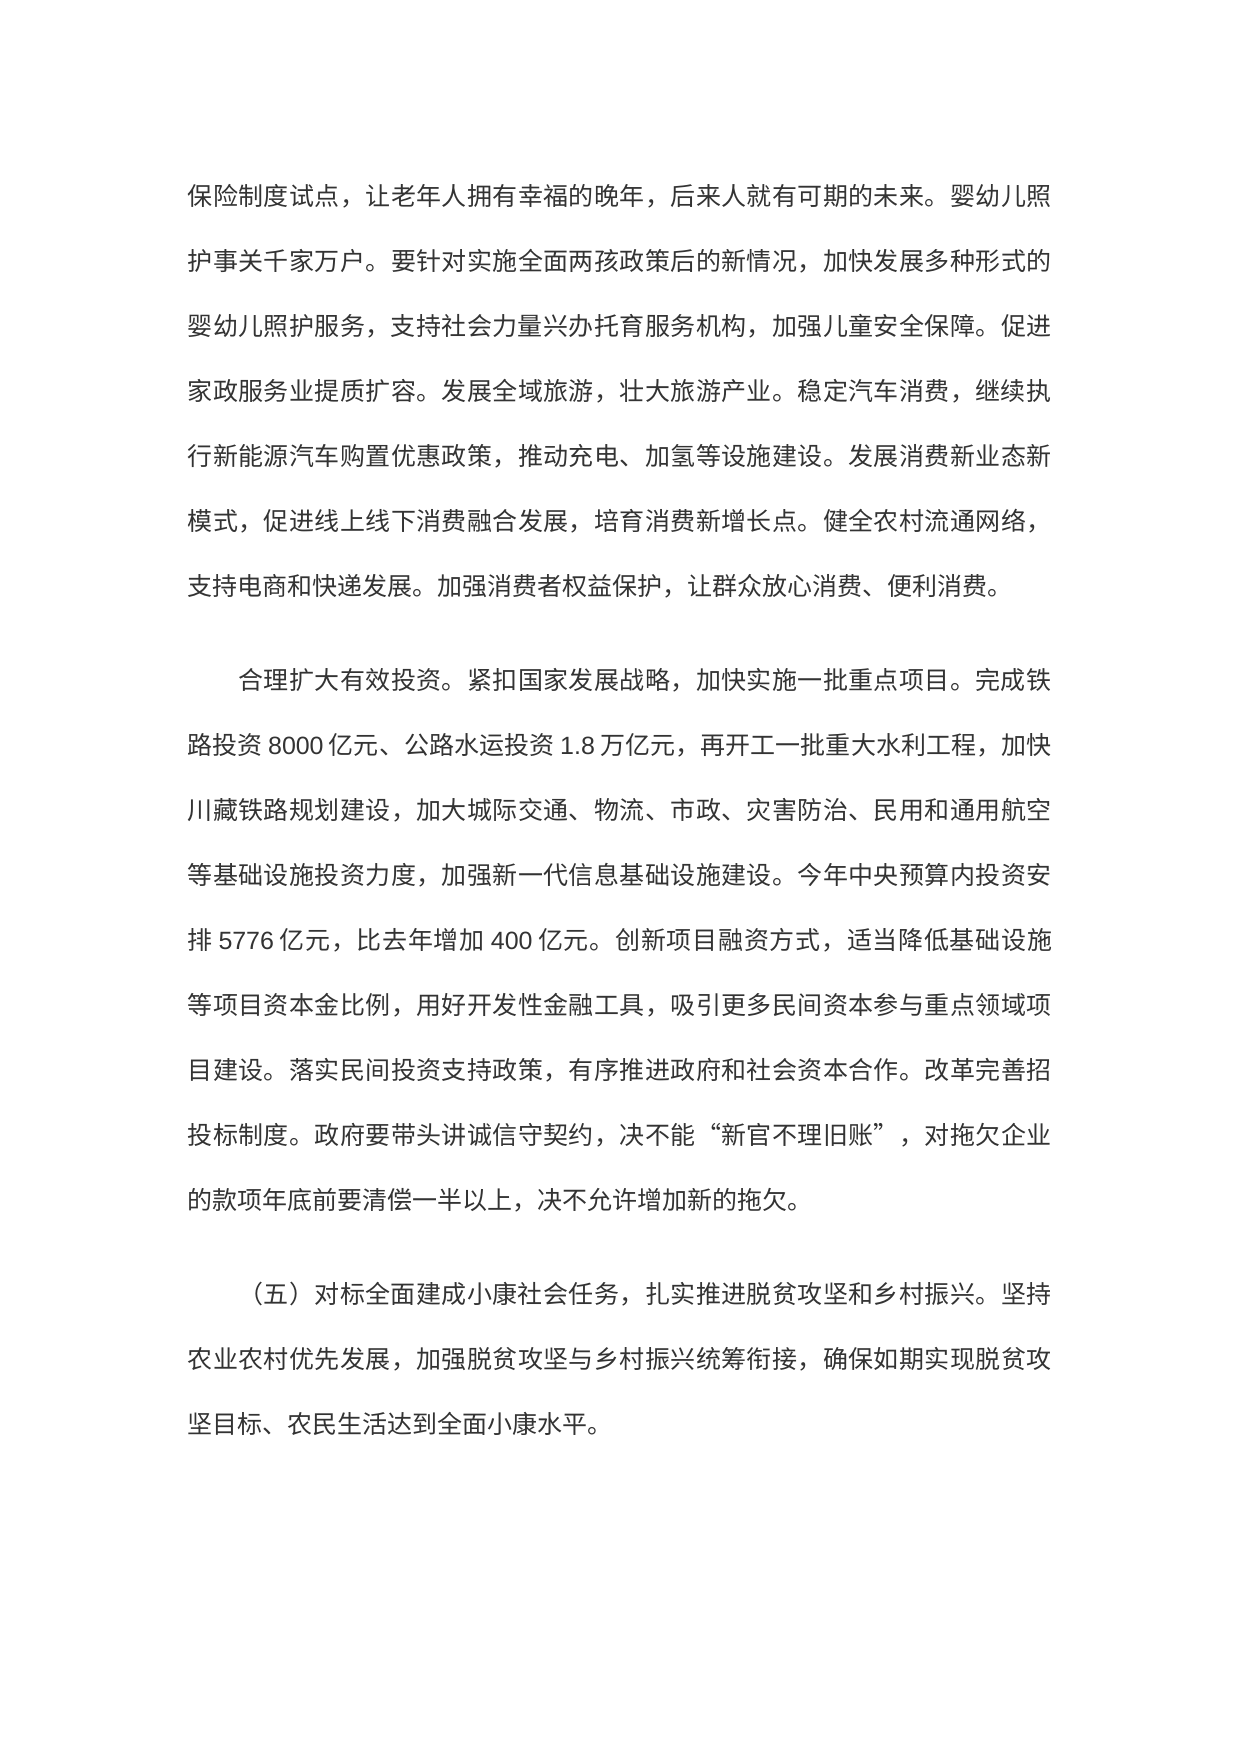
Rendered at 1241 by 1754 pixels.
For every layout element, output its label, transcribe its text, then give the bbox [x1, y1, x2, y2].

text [187, 162, 1053, 617]
text （五）对标全面建成小康社会任务，扎实推进脱贫攻坚和乡村振兴。坚持农业农村优先发展，加强脱贫攻坚与乡村振兴统筹衔接，确保如期实现脱贫攻坚目标、农民生活达到全面小康水平。 [187, 1260, 1053, 1455]
text 合理扩大有效投资。紧扣国家发展战略，加快实施一批重点项目。完成铁路投资8000亿元、公路水运投资1.8万亿元，再开工一批重大水利工程，加快川藏铁路规划建设，加大城际交通、物流、市政、灾害防治、民用和通用航空等基础设施投资力度，加强新一代信息基础设施建设。今年中央预算内投资安排5776亿元，比去年增加400亿元。创新项目融资方式，适当降低基础设施等项目资本金比例，用好开发性金融工具，吸引更多民间资本参与重点领域项目建设。落实民间投资支持政策，有序推进政府和社会资本合作。改革完善招投标制度。政府要带头讲诚信守契约，决不能“新官不理旧账”，对拖欠企业的款项年底前要清偿一半以上，决不允许增加新的拖欠。 [187, 646, 1053, 1231]
